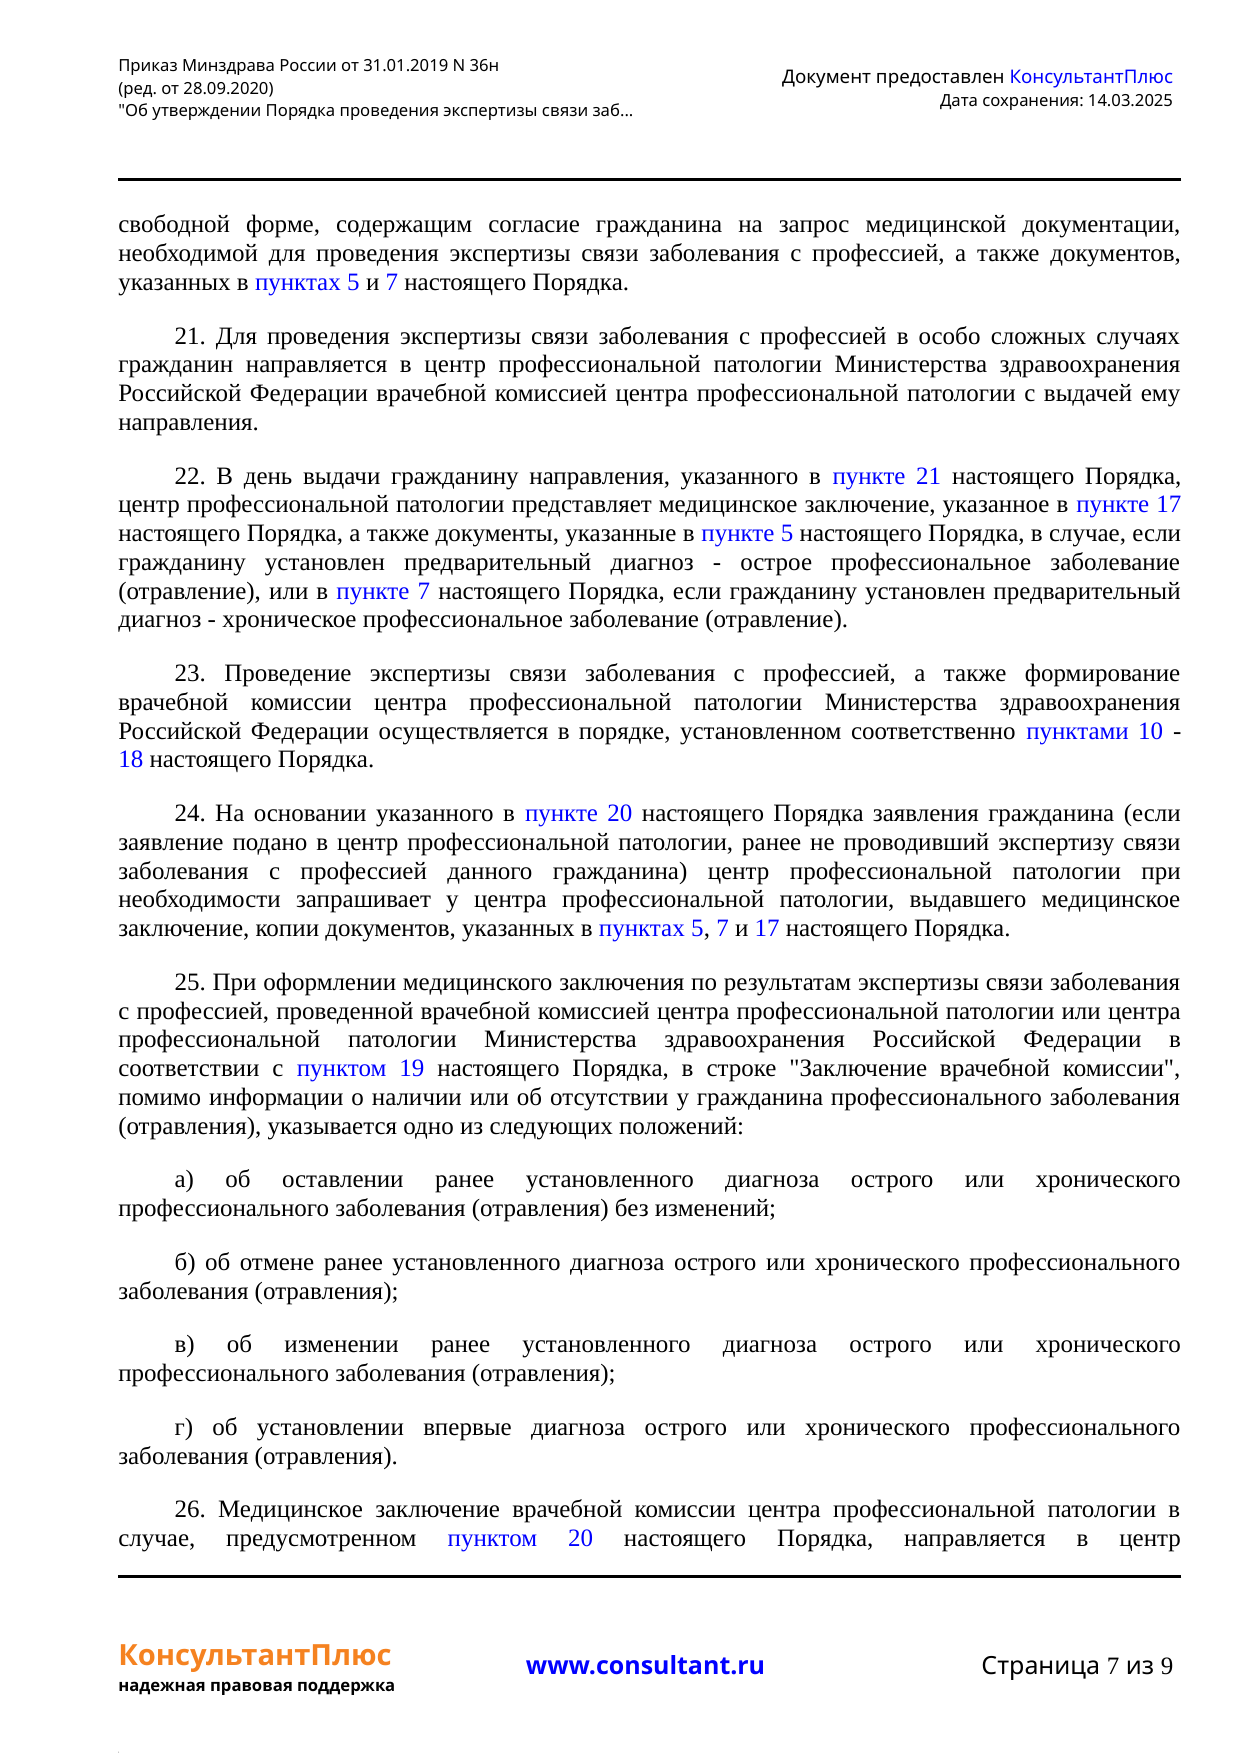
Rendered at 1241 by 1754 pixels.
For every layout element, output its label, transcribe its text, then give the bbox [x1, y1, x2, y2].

text г) об установлении впервые диагноза острого или хронического профессионального заболевания (отравления). [118, 1412, 1181, 1469]
text 23. Проведение экспертизы связи заболевания с профессией, а также формирование врачебной комиссии центра профессиональной патологии Министерства здравоохранения Российской Федерации осуществляется в порядке, установленном соответственно пунктами 10 - 18 настоящего Порядка. [118, 658, 1181, 773]
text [118, 1494, 1181, 1552]
text б) об отмене ранее установленного диагноза острого или хронического профессионального заболевания (отравления); [118, 1247, 1181, 1304]
text 24. На основании указанного в пункте 20 настоящего Порядка заявления гражданина (если заявление подано в центр профессиональной патологии, ранее не проводивший экспертизу связи заболевания с профессией данного гражданина) центр профессиональной патологии при необходимости запрашивает у центра профессиональной патологии, выдавшего медицинское заключение, копии документов, указанных в пунктах 5, 7 и 17 настоящего Порядка. [118, 798, 1181, 942]
text а) об оставлении ранее установленного диагноза острого или хронического профессионального заболевания (отравления) без изменений; [118, 1164, 1181, 1222]
text 25. При оформлении медицинского заключения по результатам экспертизы связи заболевания с профессией, проведенной врачебной комиссией центра профессиональной патологии или центра профессиональной патологии Министерства здравоохранения Российской Федерации в соответствии с пунктом 19 настоящего Порядка, в строке "Заключение врачебной комиссии", помимо информации о наличии или об отсутствии у гражданина профессионального заболевания (отравления), указывается одно из следующих положений: [118, 967, 1181, 1139]
text 21. Для проведения экспертизы связи заболевания с профессией в особо сложных случаях гражданин направляется в центр профессиональной патологии Министерства здравоохранения Российской Федерации врачебной комиссией центра профессиональной патологии с выдачей ему направления. [118, 321, 1181, 436]
text в) об изменении ранее установленного диагноза острого или хронического профессионального заболевания (отравления); [118, 1329, 1181, 1387]
text 22. В день выдачи гражданину направления, указанного в пункте 21 настоящего Порядка, центр профессиональной патологии представляет медицинское заключение, указанное в пункте 17 настоящего Порядка, а также документы, указанные в пункте 5 настоящего Порядка, в случае, если гражданину установлен предварительный диагноз - острое профессиональное заболевание (отравление), или в пункте 7 настоящего Порядка, если гражданину установлен предварительный диагноз - хроническое профессиональное заболевание (отравление). [118, 461, 1181, 633]
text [118, 209, 1181, 296]
